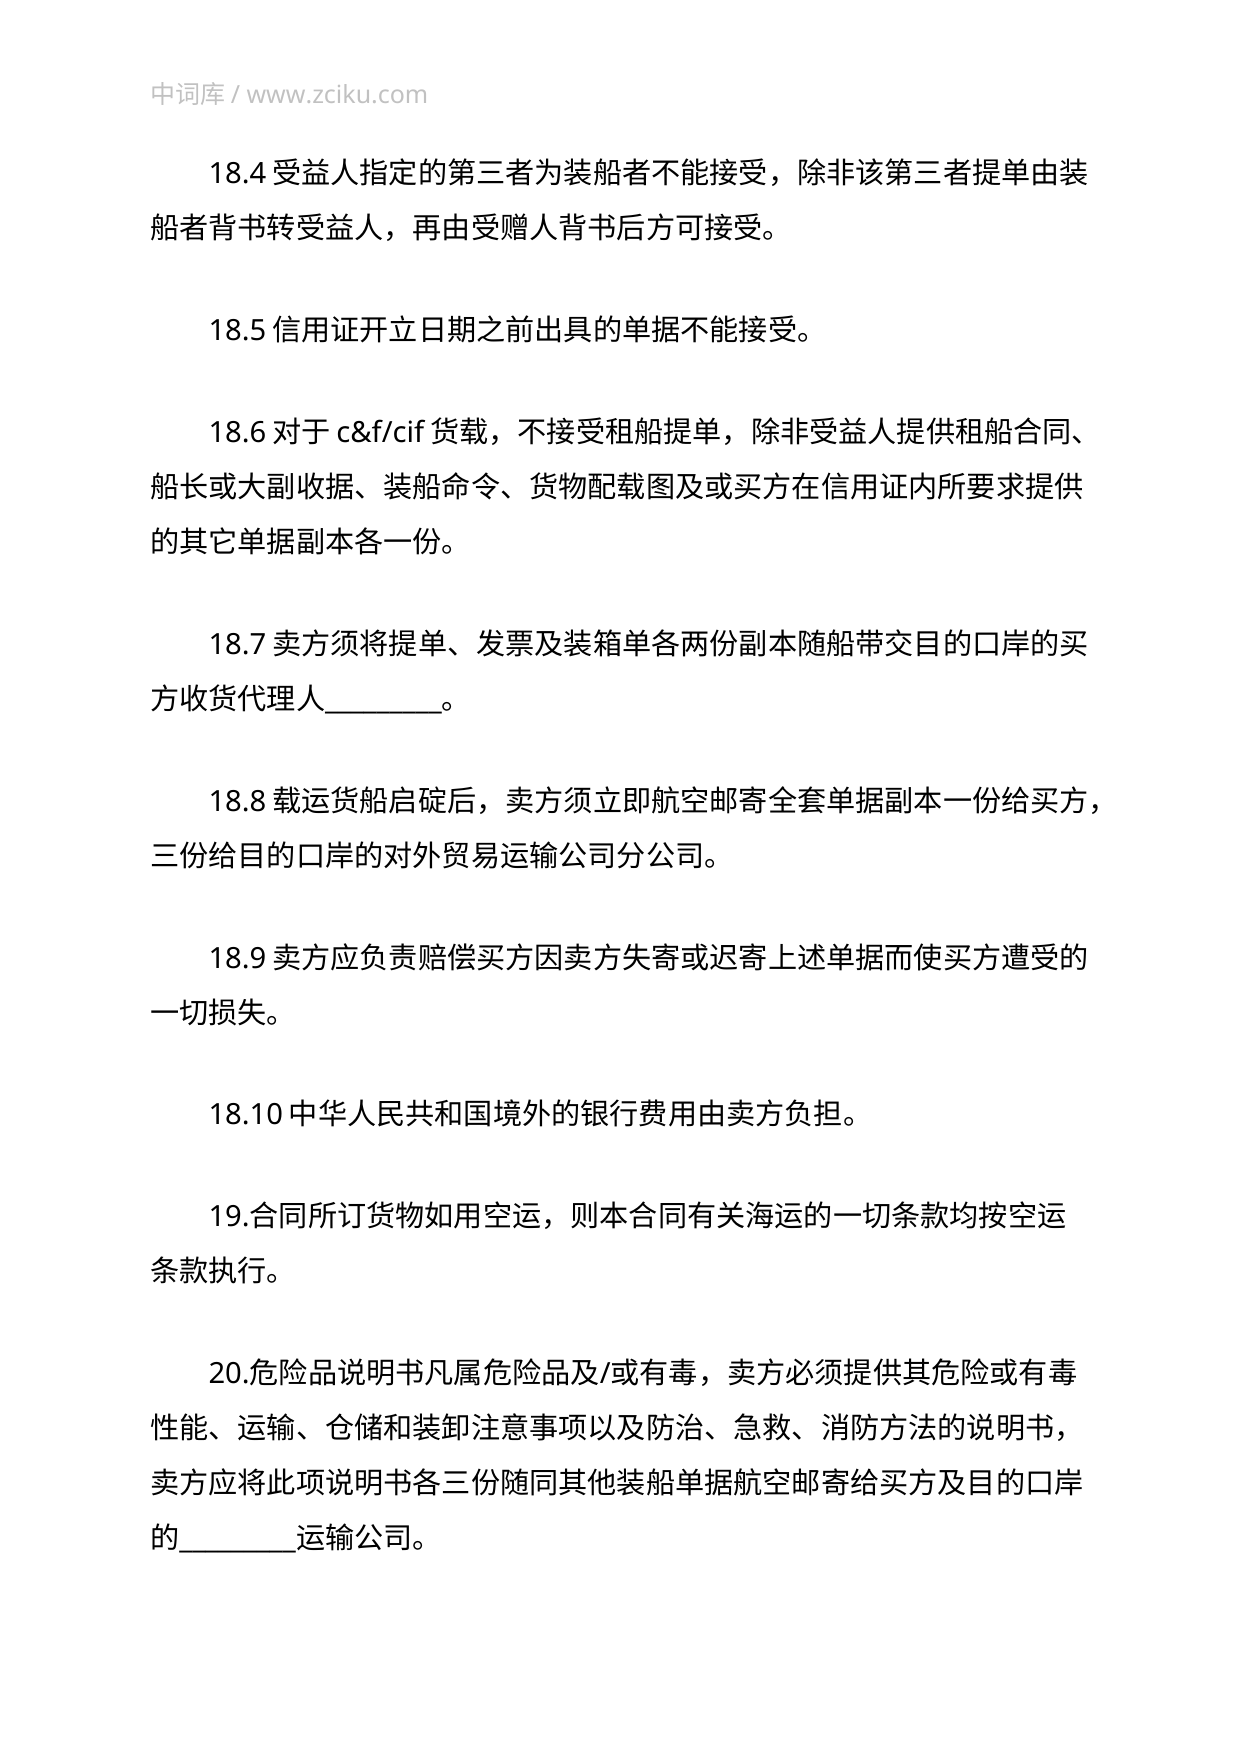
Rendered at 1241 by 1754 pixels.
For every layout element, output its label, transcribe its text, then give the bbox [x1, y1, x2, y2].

text 18.5信用证开立日期之前出具的单据不能接受。 [150, 307, 1090, 349]
text 18.4受益人指定的第三者为装船者不能接受，除非该第三者提单由装船者背书转受益人，再由受赠人背书后方可接受。 [150, 150, 1090, 247]
text 18.10中华人民共和国境外的银行费用由卖方负担。 [150, 1091, 1090, 1133]
text 18.8载运货船启碇后，卖方须立即航空邮寄全套单据副本一份给买方，三份给目的口岸的对外贸易运输公司分公司。 [150, 777, 1090, 875]
text 18.7卖方须将提单、发票及装箱单各两份副本随船带交目的口岸的买方收货代理人_________。 [150, 620, 1090, 718]
text 18.9卖方应负责赔偿买方因卖方失寄或迟寄上述单据而使买方遭受的一切损失。 [150, 934, 1090, 1031]
text 20.危险品说明书凡属危险品及/或有毒，卖方必须提供其危险或有毒性能、运输、仓储和装卸注意事项以及防治、急救、消防方法的说明书，卖方应将此项说明书各三份随同其他装船单据航空邮寄给买方及目的口岸的_________运输公司。 [150, 1350, 1090, 1557]
text 19.合同所订货物如用空运，则本合同有关海运的一切条款均按空运条款执行。 [150, 1193, 1090, 1290]
text 18.6对于c&f/cif货载，不接受租船提单，除非受益人提供租船合同、船长或大副收据、装船命令、货物配载图及或买方在信用证内所要求提供的其它单据副本各一份。 [150, 409, 1090, 561]
